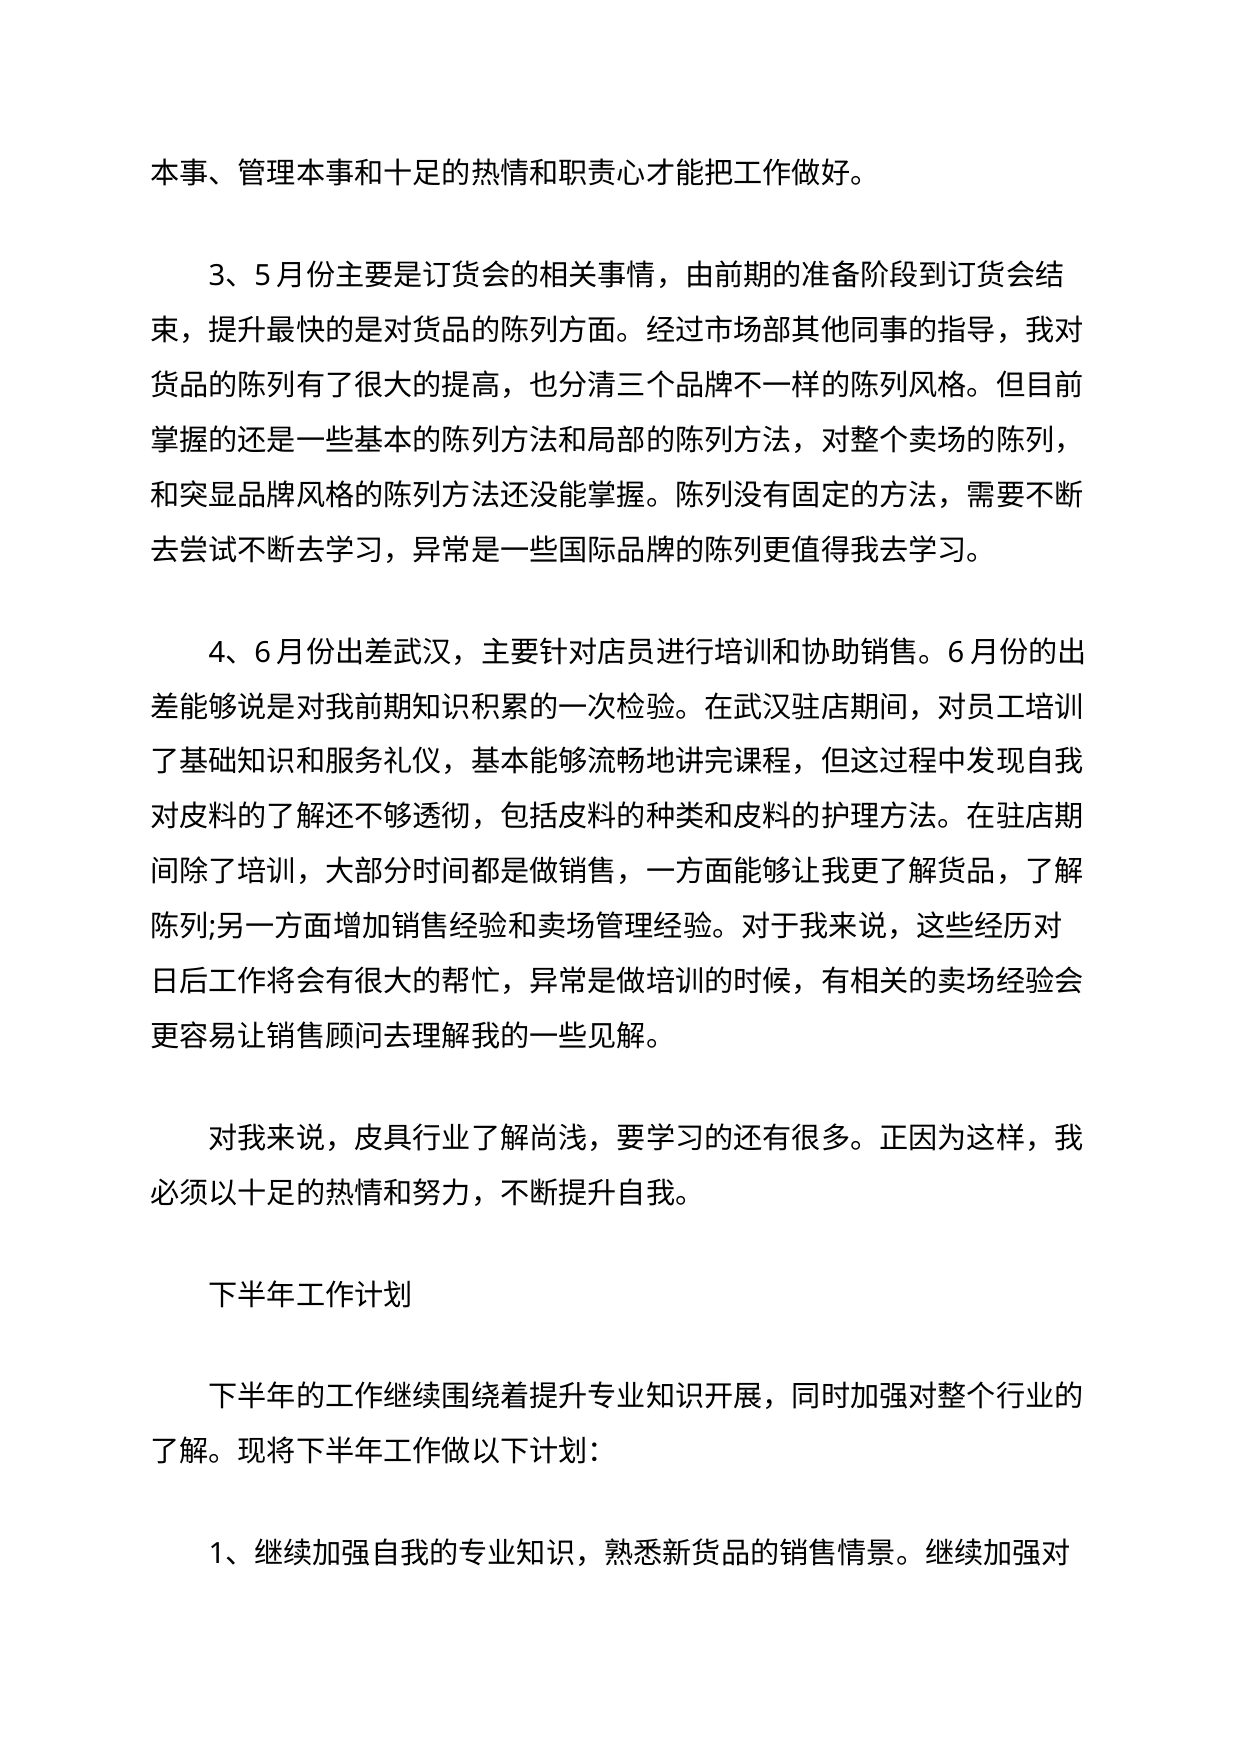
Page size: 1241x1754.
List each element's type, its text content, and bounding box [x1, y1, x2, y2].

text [150, 1529, 1090, 1572]
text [150, 150, 1090, 192]
text 下半年的工作继续围绕着提升专业知识开展，同时加强对整个行业的了解。现将下半年工作做以下计划： [150, 1373, 1090, 1470]
text 下半年工作计划 [150, 1271, 1090, 1313]
text 对我来说，皮具行业了解尚浅，要学习的还有很多。正因为这样，我必须以十足的热情和努力，不断提升自我。 [150, 1114, 1090, 1212]
text 4、6月份出差武汉，主要针对店员进行培训和协助销售。6月份的出差能够说是对我前期知识积累的一次检验。在武汉驻店期间，对员工培训了基础知识和服务礼仪，基本能够流畅地讲完课程，但这过程中发现自我对皮料的了解还不够透彻，包括皮料的种类和皮料的护理方法。在驻店期间除了培训，大部分时间都是做销售，一方面能够让我更了解货品，了解陈列;另一方面增加销售经验和卖场管理经验。对于我来说，这些经历对日后工作将会有很大的帮忙，异常是做培训的时候，有相关的卖场经验会更容易让销售顾问去理解我的一些见解。 [150, 628, 1090, 1055]
text 3、5月份主要是订货会的相关事情，由前期的准备阶段到订货会结束，提升最快的是对货品的陈列方面。经过市场部其他同事的指导，我对货品的陈列有了很大的提高，也分清三个品牌不一样的陈列风格。但目前掌握的还是一些基本的陈列方法和局部的陈列方法，对整个卖场的陈列，和突显品牌风格的陈列方法还没能掌握。陈列没有固定的方法，需要不断去尝试不断去学习，异常是一些国际品牌的陈列更值得我去学习。 [150, 252, 1090, 569]
